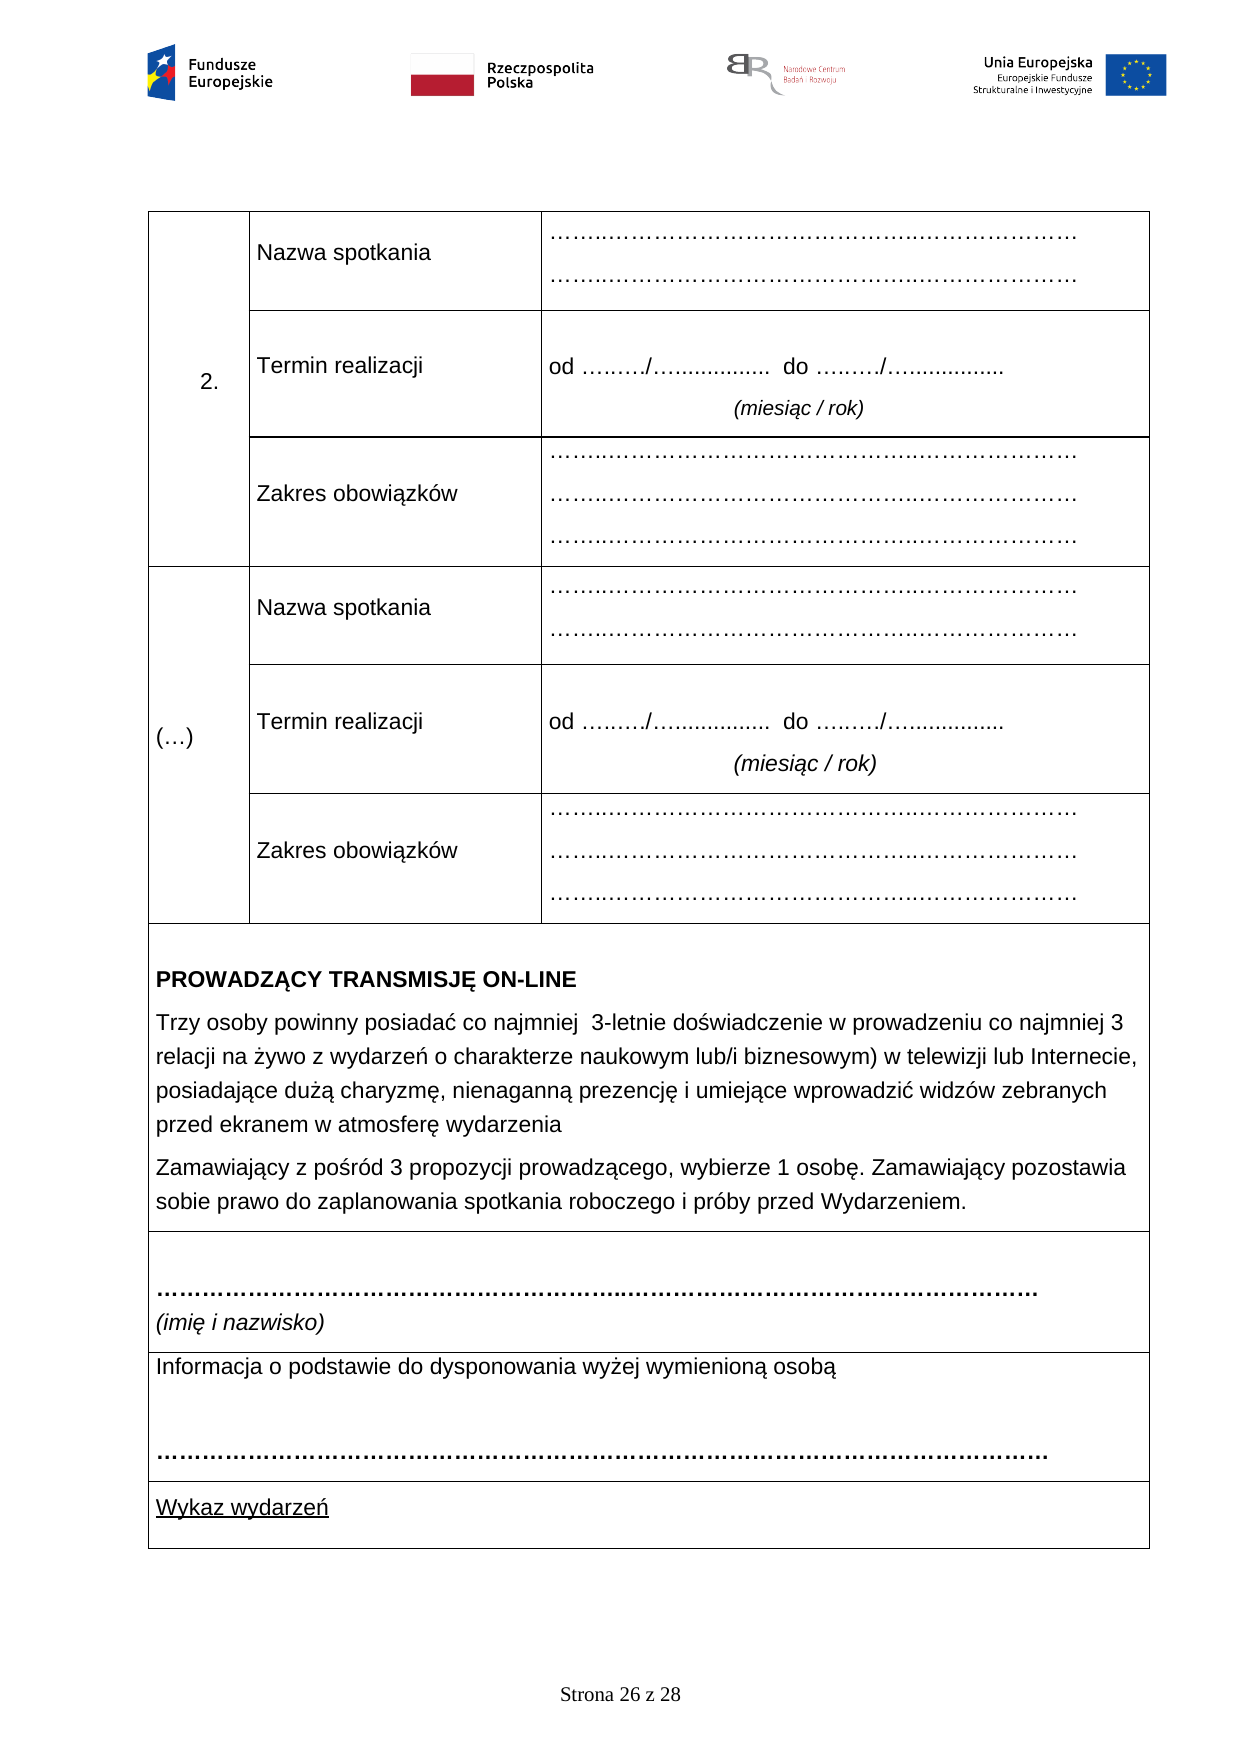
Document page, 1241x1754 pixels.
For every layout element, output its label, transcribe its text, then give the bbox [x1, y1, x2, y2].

table_cell ……..…………………………………..………………… ……..…………………………………..………………… [542, 567, 1149, 664]
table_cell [542, 311, 1149, 436]
table_cell (…) [149, 567, 249, 923]
table_cell PROWADZĄCY TRANSMISJĘ ON-LINE Trzy osoby powinny posiadać co najmniej 3-letnie doświadczenie w prowadzeniu co najmniej 3 relacji na żywo z wydarzeń o charakterze naukowym lub/i biznesowym) w telewizji lub Internecie, posiadające dużą charyzmę, nienaganną prezencję i umiejące wprowadzić widzów zebranych przed ekranem w atmosferę wydarzenia Zamawiający z pośród 3 propozycji prowadzącego, wybierze 1 osobę. Zamawiający pozostawia sobie prawo do zaplanowania spotkania roboczego i próby przed Wydarzeniem. [149, 924, 1149, 1231]
table_cell ……..…………………………………..………………… ……..…………………………………..………………… ……..…………………………………..………………… [542, 794, 1149, 923]
table_cell Termin realizacji [250, 665, 541, 793]
table_cell Nazwa spotkania [250, 212, 541, 309]
table_cell Nazwa spotkania [250, 567, 541, 664]
table_cell ……..…………………………………..………………… ……..…………………………………..………………… ……..…………………………………..………………… [542, 438, 1149, 566]
table_cell [149, 212, 249, 566]
table_cell Zakres obowiązków [250, 438, 541, 566]
table_cell Informacja o podstawie do dysponowania wyżej wymienioną osobą ……………………………………………………………………………………………………… [149, 1353, 1149, 1481]
table_cell ……..…………………………………..………………… ……..…………………………………..………………… [542, 212, 1149, 309]
picture [147, 44, 1167, 101]
table_cell od …..…./…............... do …..…./…............... (miesiąc / rok) [542, 665, 1149, 793]
table_cell Zakres obowiązków [250, 794, 541, 923]
table_cell Termin realizacji [250, 311, 541, 436]
table_cell Wykaz wydarzeń [149, 1482, 1149, 1548]
table_cell ……………………………………………………..……………………………………………… (imię i nazwisko) [149, 1232, 1149, 1352]
